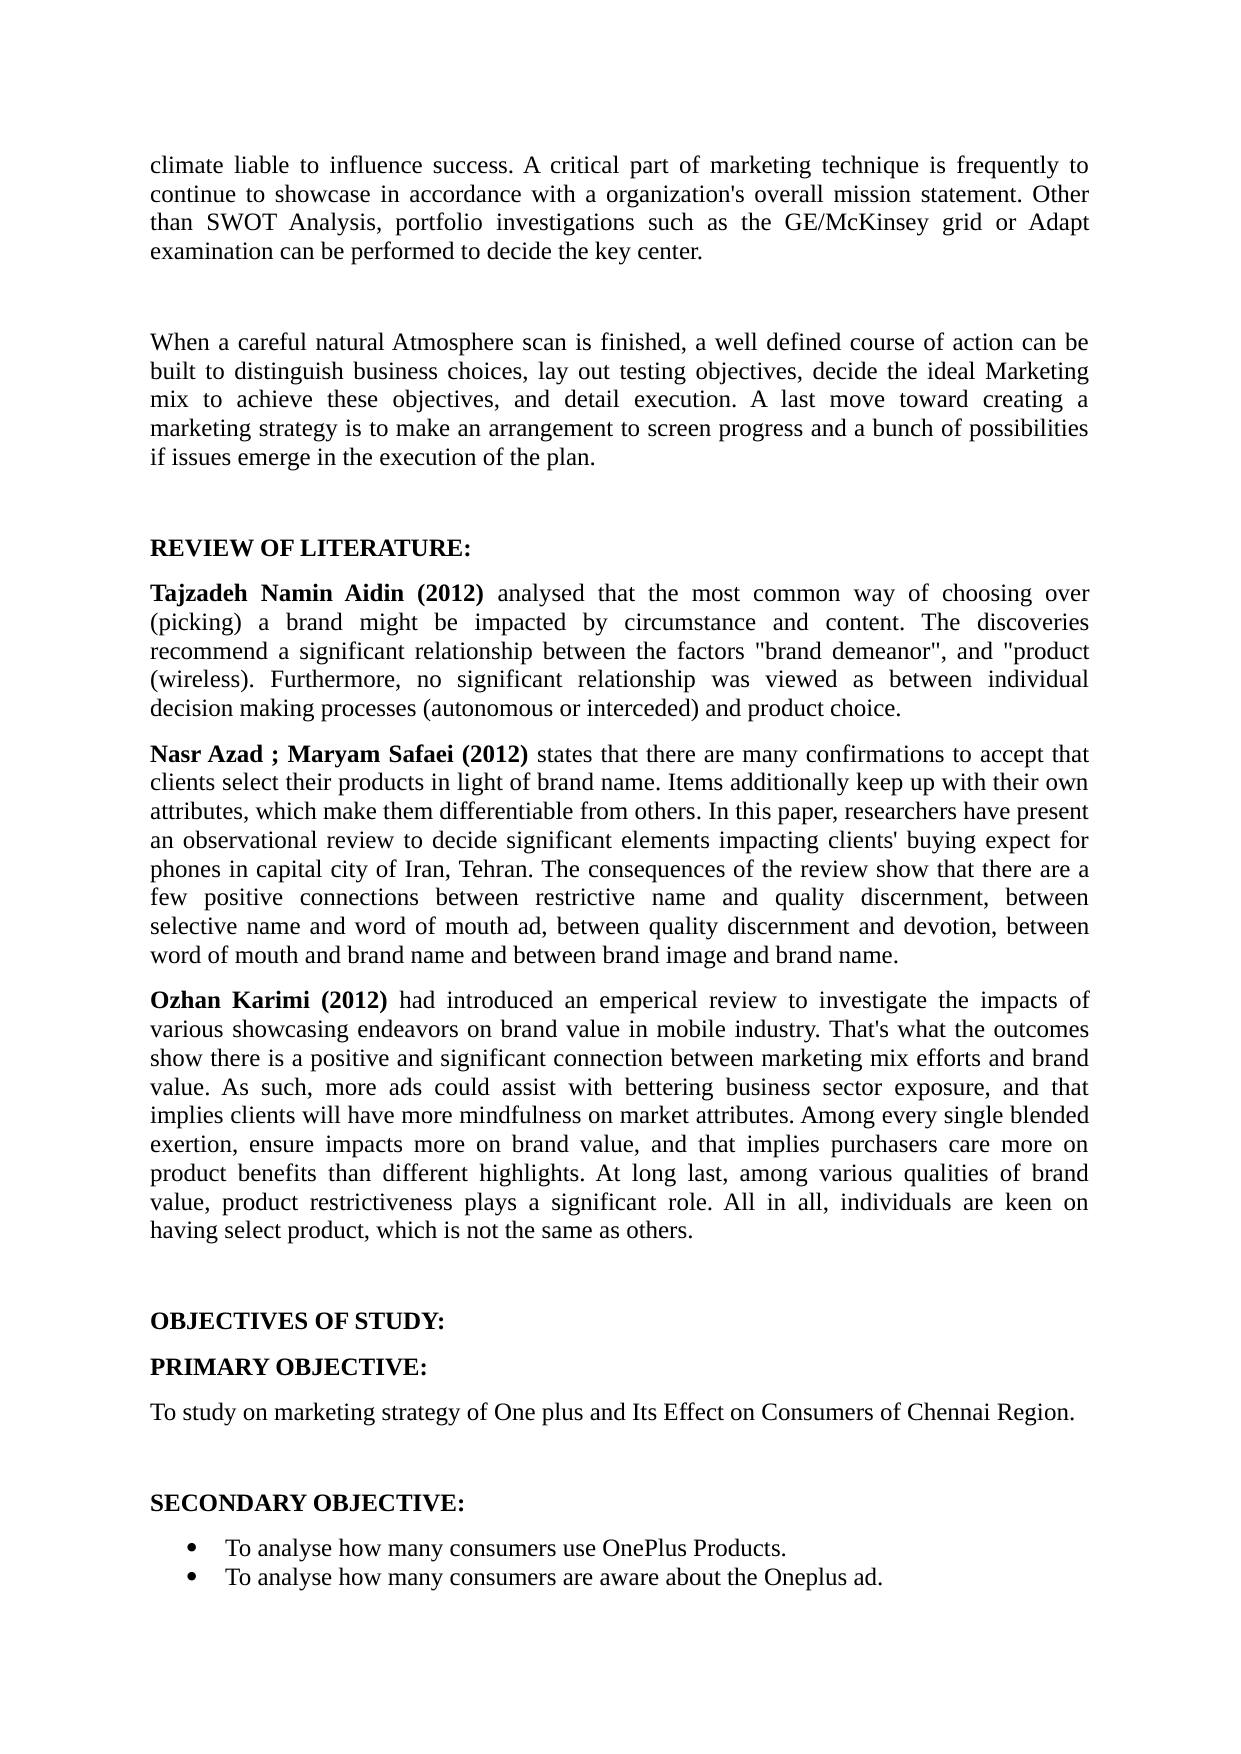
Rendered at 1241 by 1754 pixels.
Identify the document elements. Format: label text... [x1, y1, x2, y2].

text Tajzadeh Namin Aidin (2012) analysed that the most common way of choosing over (picking) a brand might be impacted by circumstance and content. The discoveries recommend a significant relationship between the factors "brand demeanor", and "product (wireless). Furthermore, no significant relationship was viewed as between individual decision making processes (autonomous or interceded) and product choice. [150, 578, 1090, 722]
text PRIMARY OBJECTIVE: [150, 1352, 1090, 1380]
list To analyse how many consumers are aware about the Oneplus ad. [187, 1562, 1090, 1591]
text When a careful natural Atmosphere scan is finished, a well defined course of action can be built to distinguish business choices, lay out testing objectives, decide the ideal Marketing mix to achieve these objectives, and detail execution. A last move toward creating a marketing strategy is to make an arrangement to screen progress and a bunch of possibilities if issues emerge in the execution of the plan. [150, 327, 1090, 471]
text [150, 150, 1090, 265]
text Ozhan Karimi (2012) had introduced an emperical review to investigate the impacts of various showcasing endeavors on brand value in mobile industry. That's what the outcomes show there is a positive and significant connection between marketing mix efforts and brand value. As such, more ads could assist with bettering business sector exposure, and that implies clients will have more mindfulness on market attributes. Among every single blended exertion, ensure impacts more on brand value, and that implies purchasers care more on product benefits than different highlights. At long last, among various qualities of brand value, product restrictiveness plays a significant role. All in all, individuals are keen on having select product, which is not the same as others. [150, 985, 1090, 1244]
text Nasr Azad ; Maryam Safaei (2012) states that there are many confirmations to accept that clients select their products in light of brand name. Items additionally keep up with their own attributes, which make them differentiable from others. In this paper, researchers have present an observational review to decide significant elements impacting clients' buying expect for phones in capital city of Iran, Tehran. The consequences of the review show that there are a few positive connections between restrictive name and quality discernment, between selective name and word of mouth ad, between quality discernment and devotion, between word of mouth and brand name and between brand image and brand name. [150, 739, 1090, 969]
list To analyse how many consumers use OnePlus Products. [187, 1533, 1090, 1562]
text SECONDARY OBJECTIVE: [150, 1488, 1090, 1517]
text To study on marketing strategy of One plus and Its Effect on Consumers of Chennai Region. [150, 1397, 1090, 1426]
text OBJECTIVES OF STUDY: [150, 1306, 1090, 1335]
text REVIEW OF LITERATURE: [150, 533, 1090, 562]
